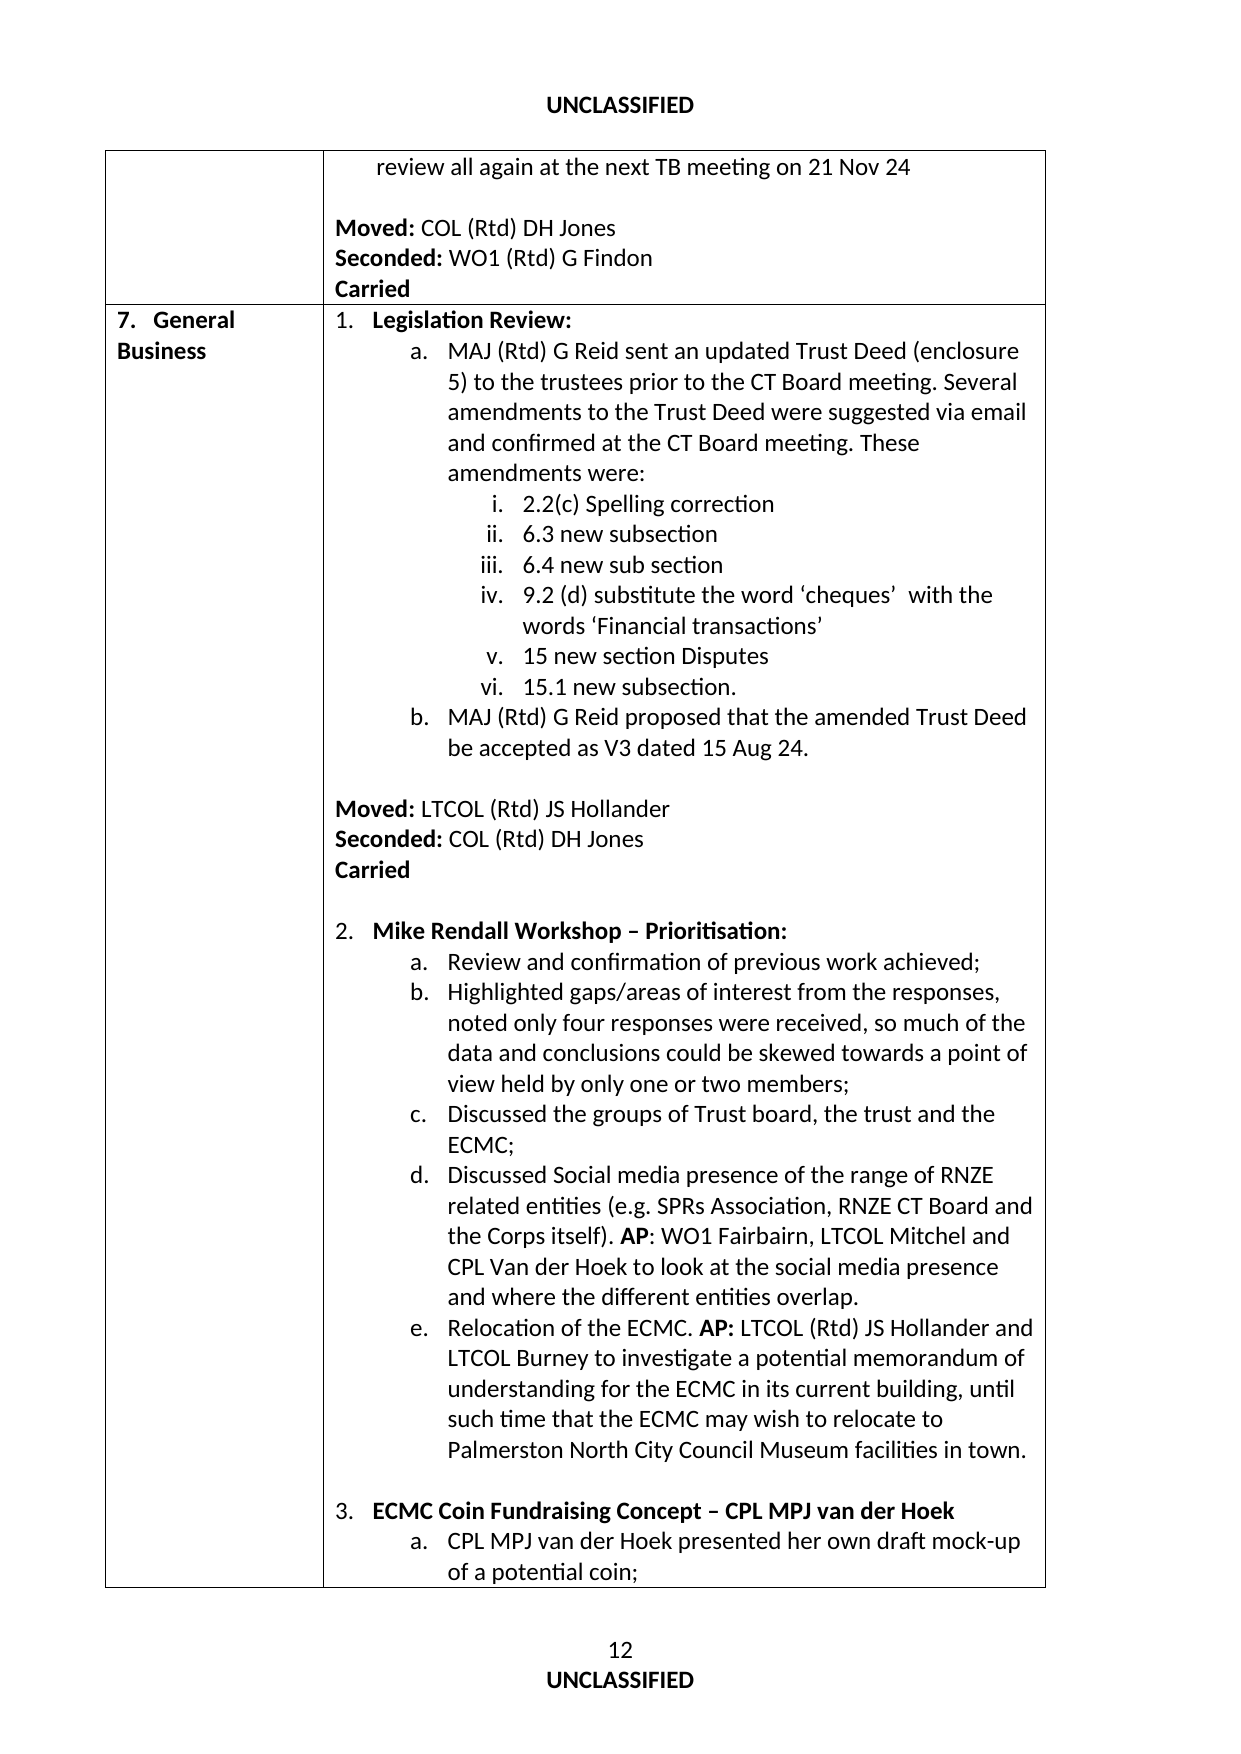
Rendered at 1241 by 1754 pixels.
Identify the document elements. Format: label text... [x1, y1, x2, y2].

table_cell 7. General Business [106, 305, 323, 1587]
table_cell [324, 305, 1045, 1587]
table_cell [106, 151, 323, 304]
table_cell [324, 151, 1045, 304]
